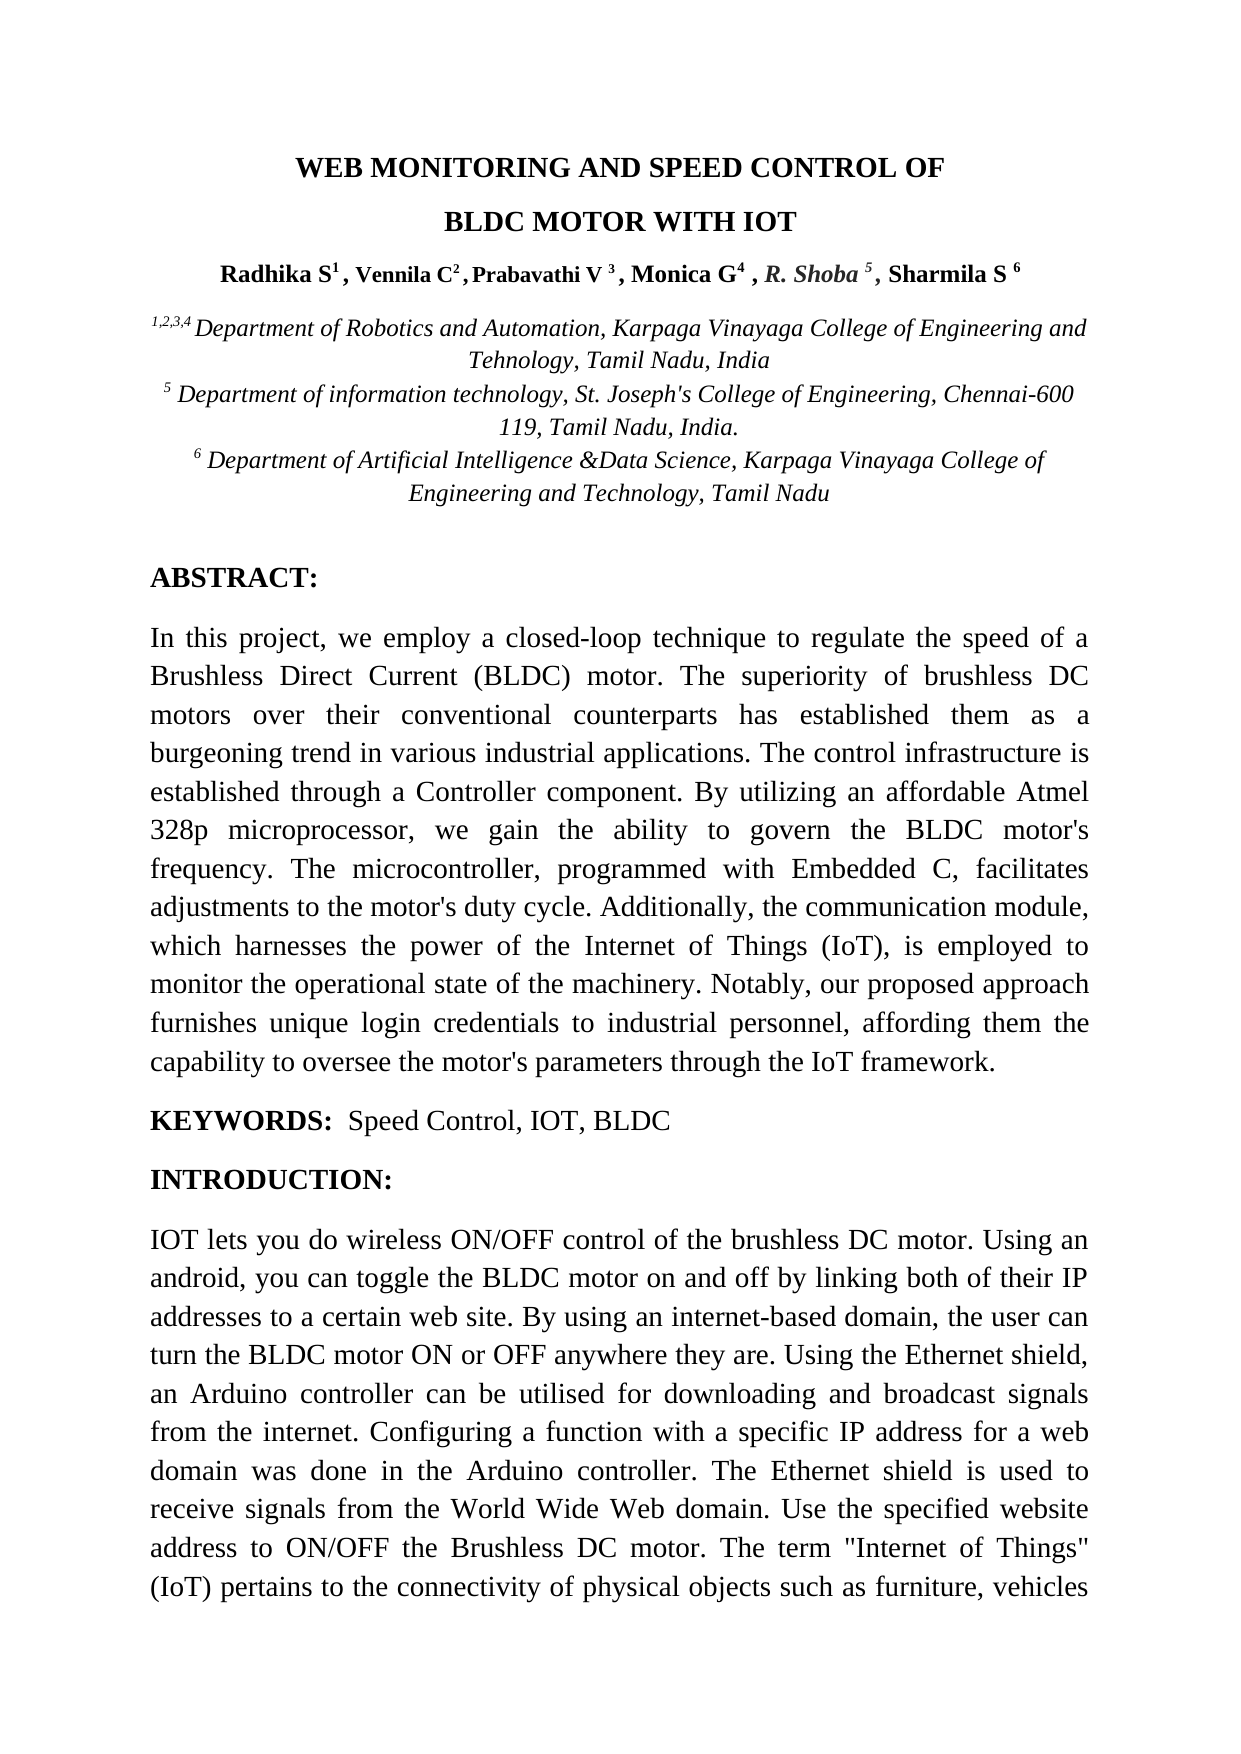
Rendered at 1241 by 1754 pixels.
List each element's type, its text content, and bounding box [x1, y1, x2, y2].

text 6 Department of Artificial Intelligence &Data Science, Karpaga Vinayaga College of Engineering and Technology, Tamil Nadu [150, 445, 1090, 506]
text WEB MONITORING AND SPEED CONTROL OF [150, 150, 1090, 183]
text 1,2,3,4 Department of Robotics and Automation, Karpaga Vinayaga College of Engineering and Tehnology, Tamil Nadu, India [150, 313, 1090, 374]
text BLDC MOTOR WITH IOT [150, 204, 1090, 238]
text KEYWORDS: Speed Control, IOT, BLDC [150, 1103, 1090, 1137]
text 5 Department of information technology, St. Joseph's College of Engineering, Chennai-600 119, Tamil Nadu, India. [150, 379, 1090, 440]
text Radhika S1 , Vennila C2 , Prabavathi V 3 , Monica G4 , R. Shoba 5 , Sharmila S 6 [150, 259, 1090, 287]
text INTRODUCTION: [150, 1162, 1090, 1196]
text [150, 1222, 1090, 1602]
text In this project, we employ a closed-loop technique to regulate the speed of a Brushless Direct Current (BLDC) motor. The superiority of brushless DC motors over their conventional counterparts has established them as a burgeoning trend in various industrial applications. The control infrastructure is established through a Controller component. By utilizing an affordable Atmel 328p microprocessor, we gain the ability to govern the BLDC motor's frequency. The microcontroller, programmed with Embedded C, facilitates adjustments to the motor's duty cycle. Additionally, the communication module, which harnesses the power of the Internet of Things (IoT), is employed to monitor the operational state of the machinery. Notably, our proposed approach furnishes unique login credentials to industrial personnel, affording them the capability to oversee the motor's parameters through the IoT framework. [150, 620, 1090, 1077]
text ABSTRACT: [150, 560, 1090, 594]
